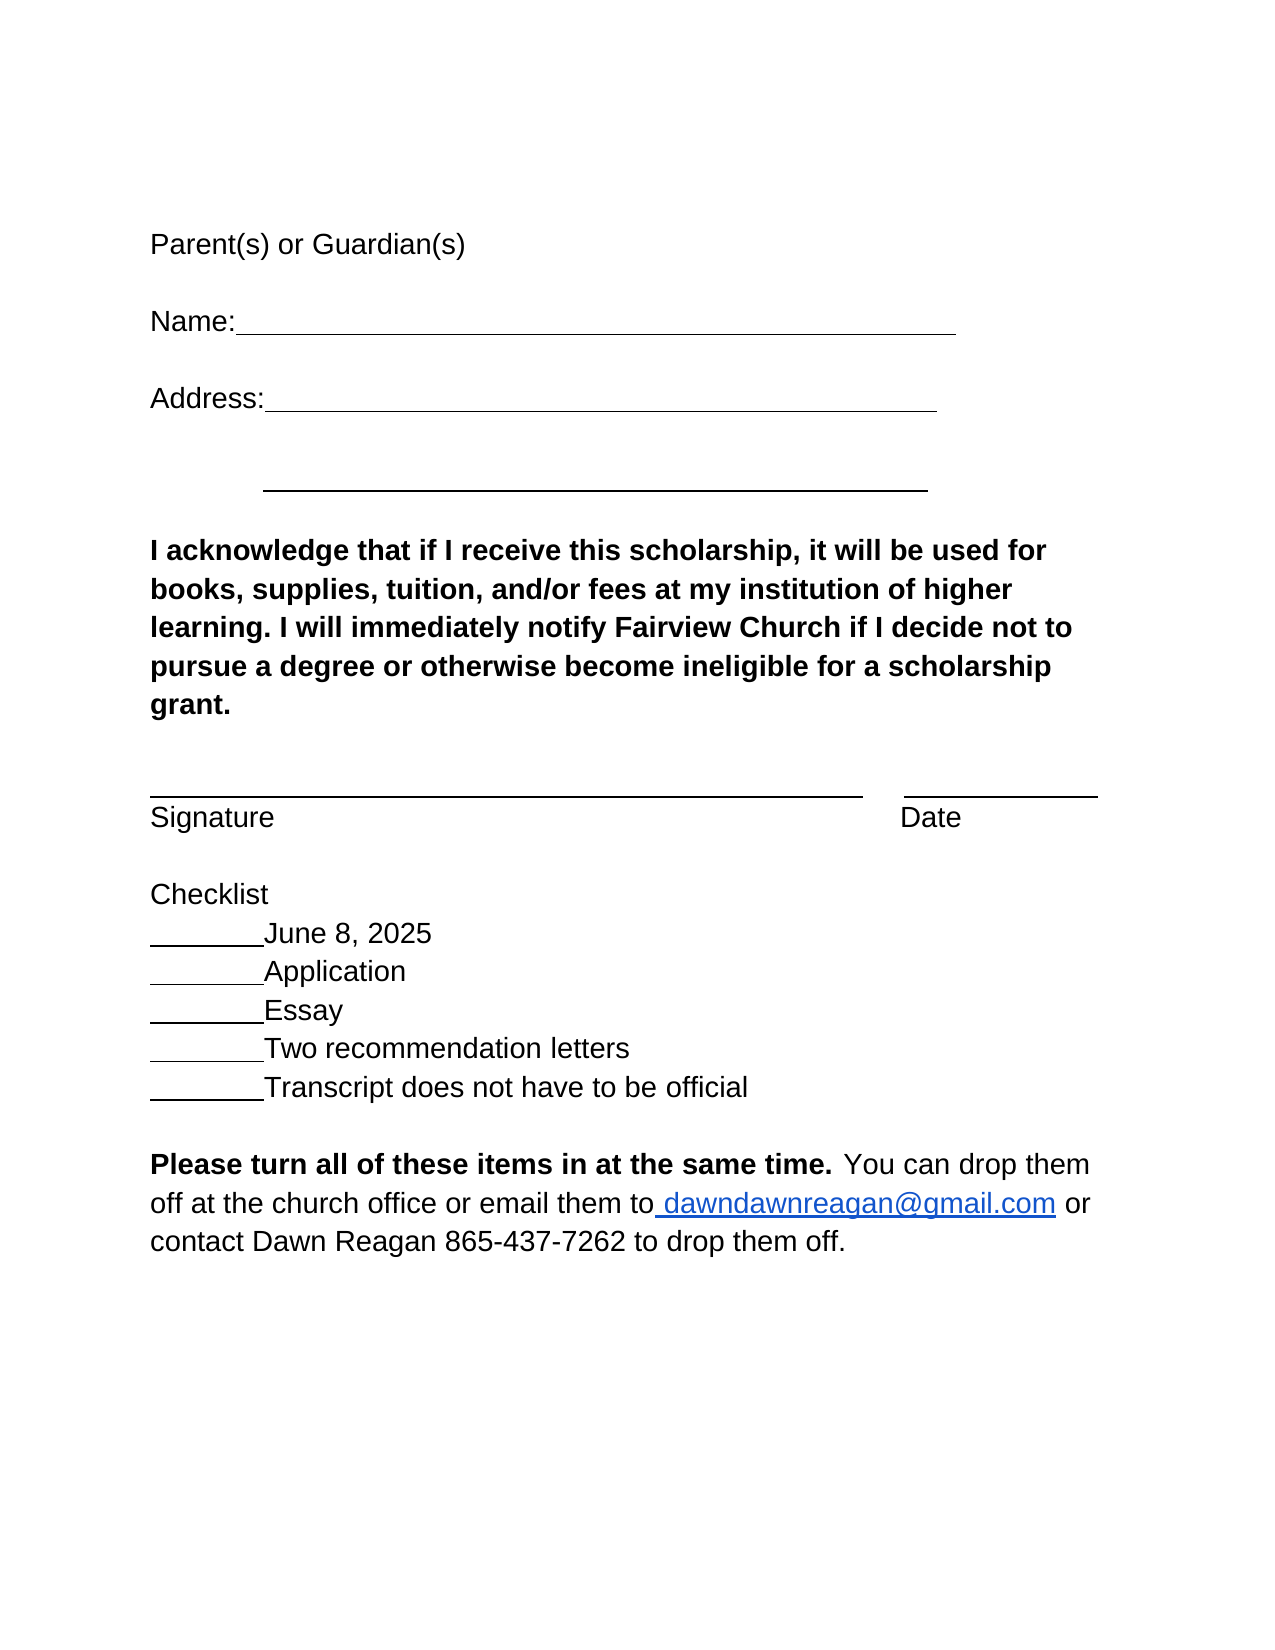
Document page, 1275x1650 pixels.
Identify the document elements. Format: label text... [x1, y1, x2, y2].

text Name: [150, 304, 1129, 338]
text Parent(s) or Guardian(s) [150, 227, 1129, 261]
text Signature Date [150, 794, 1129, 834]
text Essay [150, 993, 1129, 1027]
text Checklist [150, 877, 1129, 911]
text Address: [150, 382, 1129, 415]
text Please turn all of these items in at the same time. You can drop them off at the church office or email them to dawndawnreagan@gmail.com or contact Dawn Reagan 865-437-7262 to drop them off. [150, 1147, 1091, 1258]
text Application [150, 954, 1129, 988]
text I acknowledge that if I receive this scholarship, it will be used for books, supplies, tuition, and/or fees at my institution of higher learning. I will immediately notify Fairview Church if I decide not to pursue a degree or otherwise become ineligible for a scholarship grant. [150, 533, 1129, 721]
text Transcript does not have to be official [150, 1070, 1129, 1104]
text Two recommendation letters [150, 1032, 1129, 1065]
text June 8, 2025 [150, 916, 1129, 949]
